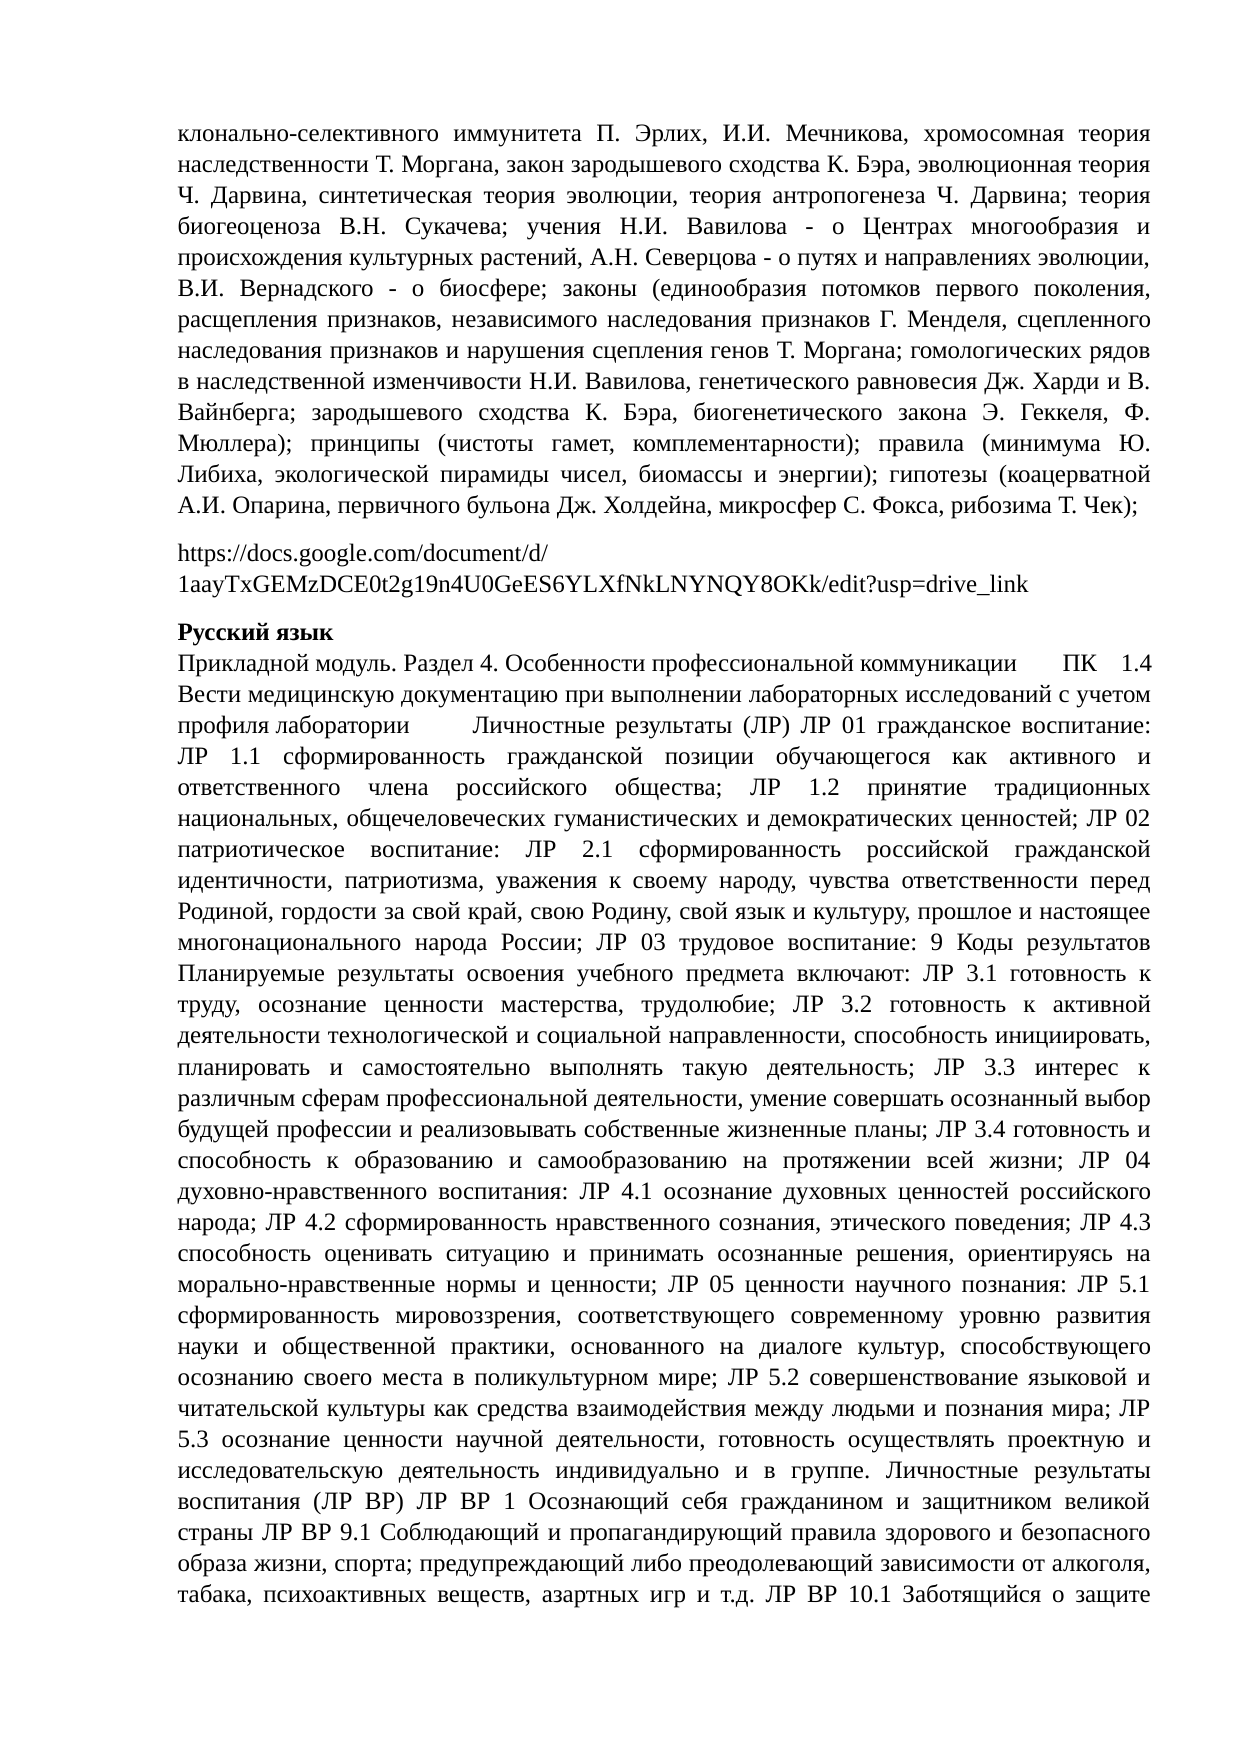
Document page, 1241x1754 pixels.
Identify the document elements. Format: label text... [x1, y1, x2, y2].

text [177, 648, 1152, 1608]
subtitle Русский язык [177, 617, 1152, 646]
text https://docs.google.com/document/d/1aayTxGEMzDCE0t2g19n4U0GeES6YLXfNkLNYNQY8OKk/edit?usp=drive_link [177, 538, 1152, 598]
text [177, 118, 1152, 519]
